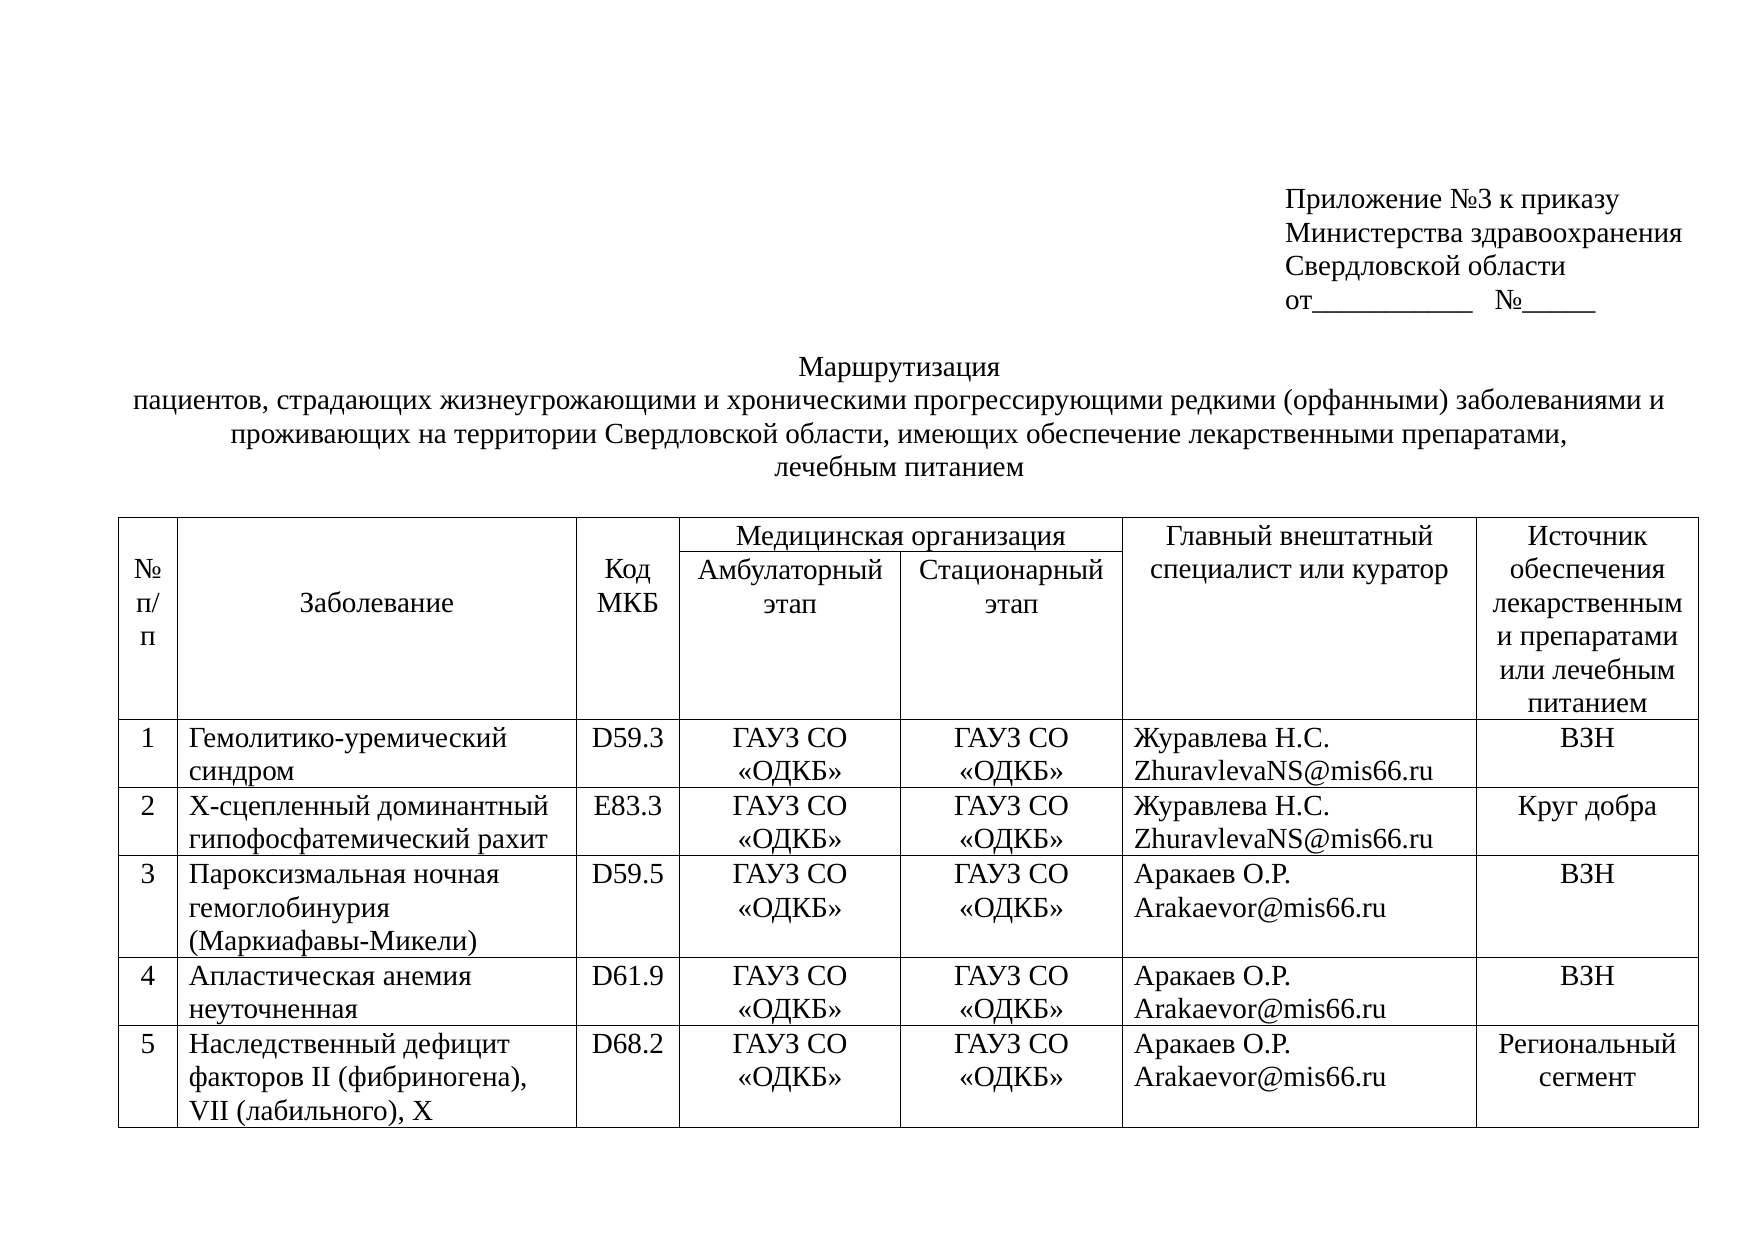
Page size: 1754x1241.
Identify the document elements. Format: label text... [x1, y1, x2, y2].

table_cell ГАУЗ СО «ОДКБ» [901, 788, 1122, 855]
table_cell Круг добра [1477, 788, 1698, 855]
table_cell ГАУЗ СО «ОДКБ» [680, 1026, 900, 1127]
table_cell 3 [119, 856, 177, 957]
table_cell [178, 1026, 576, 1127]
table_cell D68.2 [577, 1026, 679, 1127]
table_cell ГАУЗ СО «ОДКБ» [680, 720, 900, 787]
text Приложение №3 к приказу [1285, 181, 1695, 215]
table_cell ВЗН [1477, 720, 1698, 787]
table_cell ГАУЗ СО «ОДКБ» [901, 720, 1122, 787]
table_cell Аракаев О.Р. Arakaevor@mis66.ru [1123, 958, 1476, 1025]
table_header № п/п [119, 518, 177, 719]
table_cell ВЗН [1477, 856, 1698, 957]
text от___________ №_____ [1285, 282, 1695, 315]
table_cell Журавлева Н.С. ZhuravlevaNS@mis66.ru [1123, 788, 1476, 855]
table_cell 5 [119, 1026, 177, 1127]
table_cell 1 [119, 720, 177, 787]
table_cell ГАУЗ СО «ОДКБ» [901, 958, 1122, 1025]
table_cell D59.3 [577, 720, 679, 787]
table_cell Журавлева Н.С. ZhuravlevaNS@mis66.ru [1123, 720, 1476, 787]
table_header Источник обеспечения лекарственными препаратами или лечебным питанием [1477, 518, 1698, 719]
table_cell ВЗН [1477, 958, 1698, 1025]
table_cell Пароксизмальная ночная гемоглобинурия (Маркиафавы-Микели) [178, 856, 576, 957]
table_cell Е83.3 [577, 788, 679, 855]
table_cell 4 [119, 958, 177, 1025]
text Маршрутизация [103, 349, 1695, 382]
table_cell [1477, 1026, 1698, 1127]
table_cell 2 [119, 788, 177, 855]
table_cell D59.5 [577, 856, 679, 957]
table_header Главный внештатный специалист или куратор [1123, 518, 1476, 719]
table_header Заболевание [178, 518, 576, 719]
table_cell ГАУЗ СО «ОДКБ» [680, 856, 900, 957]
text проживающих на территории Свердловской области, имеющих обеспечение лекарственными препаратами, [103, 416, 1695, 449]
table_cell Гемолитико-уремический синдром [178, 720, 576, 787]
text Министерства здравоохранения [1285, 215, 1695, 248]
table_cell Апластическая анемия неуточненная [178, 958, 576, 1025]
table_cell D61.9 [577, 958, 679, 1025]
table_cell Аракаев О.Р. Arakaevor@mis66.ru [1123, 856, 1476, 957]
table_header Код МКБ [577, 518, 679, 719]
table_header Медицинская организация [680, 518, 1122, 551]
text лечебным питанием [103, 449, 1695, 483]
table_cell Х-сцепленный доминантный гипофосфатемический рахит [178, 788, 576, 855]
table_cell ГАУЗ СО «ОДКБ» [680, 788, 900, 855]
table_cell ГАУЗ СО «ОДКБ» [901, 1026, 1122, 1127]
table_cell ГАУЗ СО «ОДКБ» [680, 958, 900, 1025]
table_cell ГАУЗ СО «ОДКБ» [901, 856, 1122, 957]
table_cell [1123, 1026, 1476, 1127]
table_cell Амбулаторный этап [680, 552, 900, 719]
table_cell Стационарный этап [901, 552, 1122, 719]
text Свердловской области [1285, 248, 1695, 282]
text пациентов, страдающих жизнеугрожающими и хроническими прогрессирующими редкими (орфанными) заболеваниями и [103, 382, 1695, 416]
